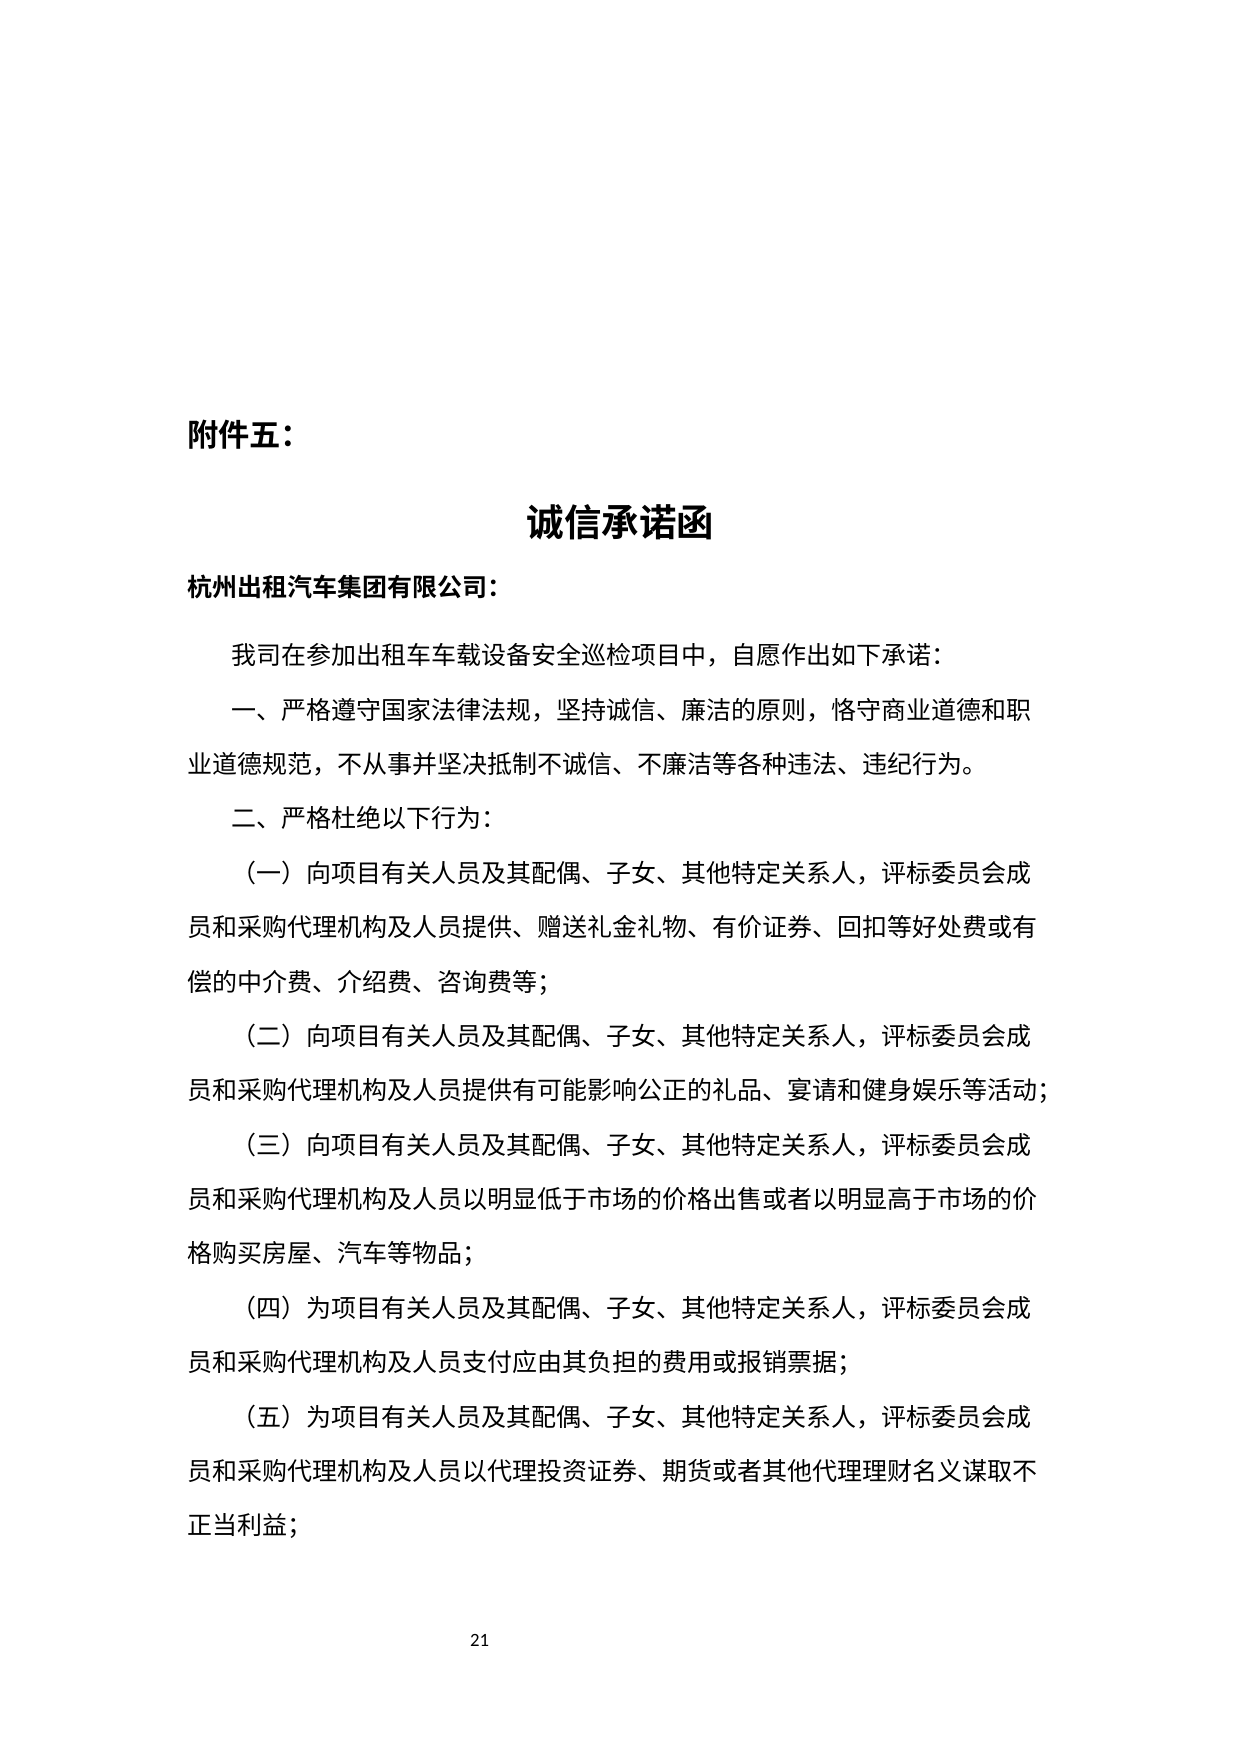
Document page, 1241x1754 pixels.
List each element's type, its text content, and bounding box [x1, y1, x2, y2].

text （四）为项目有关人员及其配偶、子女、其他特定关系人，评标委员会成员和采购代理机构及人员支付应由其负担的费用或报销票据； [187, 1288, 1053, 1379]
text 诚信承诺函 [187, 488, 1053, 553]
text （五）为项目有关人员及其配偶、子女、其他特定关系人，评标委员会成员和采购代理机构及人员以代理投资证券、期货或者其他代理理财名义谋取不正当利益； [187, 1397, 1053, 1542]
text 我司在参加出租车车载设备安全巡检项目中，自愿作出如下承诺： [187, 636, 1053, 672]
text （一）向项目有关人员及其配偶、子女、其他特定关系人，评标委员会成员和采购代理机构及人员提供、赠送礼金礼物、有价证券、回扣等好处费或有偿的中介费、介绍费、咨询费等； [187, 853, 1053, 998]
text （三）向项目有关人员及其配偶、子女、其他特定关系人，评标委员会成员和采购代理机构及人员以明显低于市场的价格出售或者以明显高于市场的价格购买房屋、汽车等物品； [187, 1125, 1053, 1270]
text （二）向项目有关人员及其配偶、子女、其他特定关系人，评标委员会成员和采购代理机构及人员提供有可能影响公正的礼品、宴请和健身娱乐等活动； [187, 1016, 1053, 1107]
text 杭州出租汽车集团有限公司： [187, 553, 1044, 618]
text 二、严格杜绝以下行为： [187, 799, 1053, 835]
text 附件五： [187, 400, 1053, 465]
text 一、严格遵守国家法律法规，坚持诚信、廉洁的原则，恪守商业道德和职业道德规范，不从事并坚决抵制不诚信、不廉洁等各种违法、违纪行为。 [187, 690, 1053, 781]
